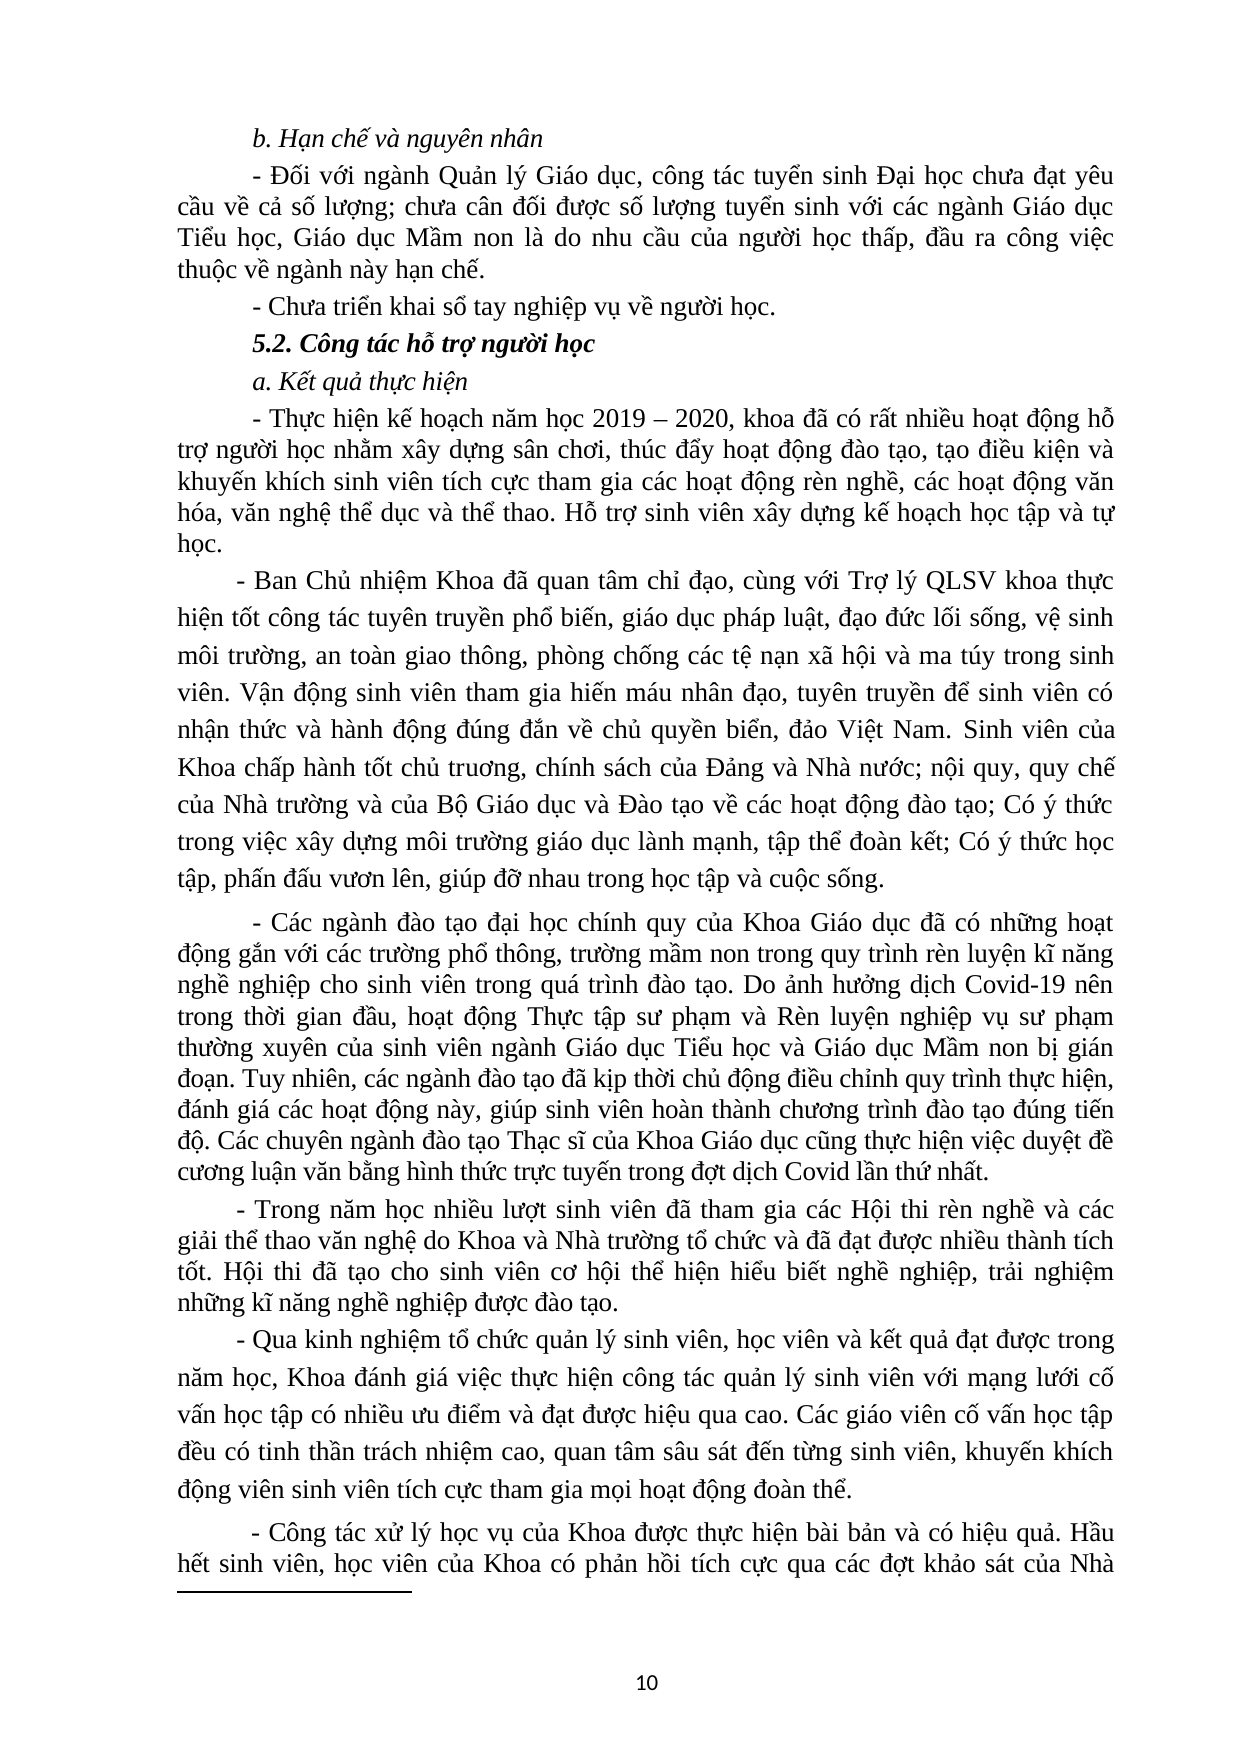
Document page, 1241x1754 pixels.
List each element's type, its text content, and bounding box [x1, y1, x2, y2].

text - Các ngành đào tạo đại học chính quy của Khoa Giáo dục đã có những hoạt động gắn với các trường phổ thông, trường mầm non trong quy trình rèn luyện kĩ năng nghề nghiệp cho sinh viên trong quá trình đào tạo. Do ảnh hưởng dịch Covid-19 nên trong thời gian đầu, hoạt động Thực tập sư phạm và Rèn luyện nghiệp vụ sư phạm thường xuyên của sinh viên ngành Giáo dục Tiểu học và Giáo dục Mầm non bị gián đoạn. Tuy nhiên, các ngành đào tạo đã kịp thời chủ động điều chỉnh quy trình thực hiện, đánh giá các hoạt động này, giúp sinh viên hoàn thành chương trình đào tạo đúng tiến độ. Các chuyên ngành đào tạo Thạc sĩ của Khoa Giáo dục cũng thực hiện việc duyệt đề cương luận văn bằng hình thức trực tuyến trong đợt dịch Covid lần thứ nhất. [177, 906, 1116, 1186]
text - Ban Chủ nhiệm Khoa đã quan tâm chỉ đạo, cùng với Trợ lý QLSV khoa thực hiện tốt công tác tuyên truyền phổ biến, giáo dục pháp luật, đạo đức lối sống, vệ sinh môi trường, an toàn giao thông, phòng chống các tệ nạn xã hội và ma túy trong sinh viên. Vận động sinh viên tham gia hiến máu nhân đạo, tuyên truyền để sinh viên có nhận thức và hành động đúng đắn về chủ quyền biển, đảo Việt Nam. Sinh viên của Khoa chấp hành tốt chủ truơng, chính sách của Đảng và Nhà nước; nội quy, quy chế của Nhà trường và của Bộ Giáo dục và Đào tạo về các hoạt động đào tạo; Có ý thức trong việc xây dựng môi trường giáo dục lành mạnh, tập thể đoàn kết; Có ý thức học tập, phấn đấu vươn lên, giúp đỡ nhau trong học tập và cuộc sống. [177, 564, 1116, 894]
text - Qua kinh nghiệm tổ chức quản lý sinh viên, học viên và kết quả đạt được trong năm học, Khoa đánh giá việc thực hiện công tác quản lý sinh viên với mạng lưới cố vấn học tập có nhiều ưu điểm và đạt được hiệu qua cao. Các giáo viên cố vấn học tập đều có tinh thần trách nhiệm cao, quan tâm sâu sát đến từng sinh viên, khuyến khích động viên sinh viên tích cực tham gia mọi hoạt động đoàn thể. [177, 1323, 1116, 1504]
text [177, 1516, 1116, 1578]
text - Trong năm học nhiều lượt sinh viên đã tham gia các Hội thi rèn nghề và các giải thể thao văn nghệ do Khoa và Nhà trường tổ chức và đã đạt được nhiều thành tích tốt. Hội thi đã tạo cho sinh viên cơ hội thể hiện hiểu biết nghề nghiệp, trải nghiệm những kĩ năng nghề nghiệp được đào tạo. [177, 1193, 1116, 1317]
text - Đối với ngành Quản lý Giáo dục, công tác tuyển sinh Đại học chưa đạt yêu cầu về cả số lượng; chưa cân đối được số lượng tuyển sinh với các ngành Giáo dục Tiểu học, Giáo dục Mầm non là do nhu cầu của người học thấp, đầu ra công việc thuộc về ngành này hạn chế. [177, 159, 1116, 284]
text 5.2. Công tác hỗ trợ người học [177, 327, 1116, 359]
text - Chưa triển khai sổ tay nghiệp vụ về người học. [177, 290, 1116, 321]
text a. Kết quả thực hiện [177, 365, 1116, 396]
text b. Hạn chế và nguyên nhân [177, 122, 1116, 153]
text - Thực hiện kế hoạch năm học 2019 – 2020, khoa đã có rất nhiều hoạt động hỗ trợ người học nhằm xây dựng sân chơi, thúc đẩy hoạt động đào tạo, tạo điều kiện và khuyến khích sinh viên tích cực tham gia các hoạt động rèn nghề, các hoạt động văn hóa, văn nghệ thể dục và thể thao. Hỗ trợ sinh viên xây dựng kế hoạch học tập và tự học. [177, 402, 1116, 558]
